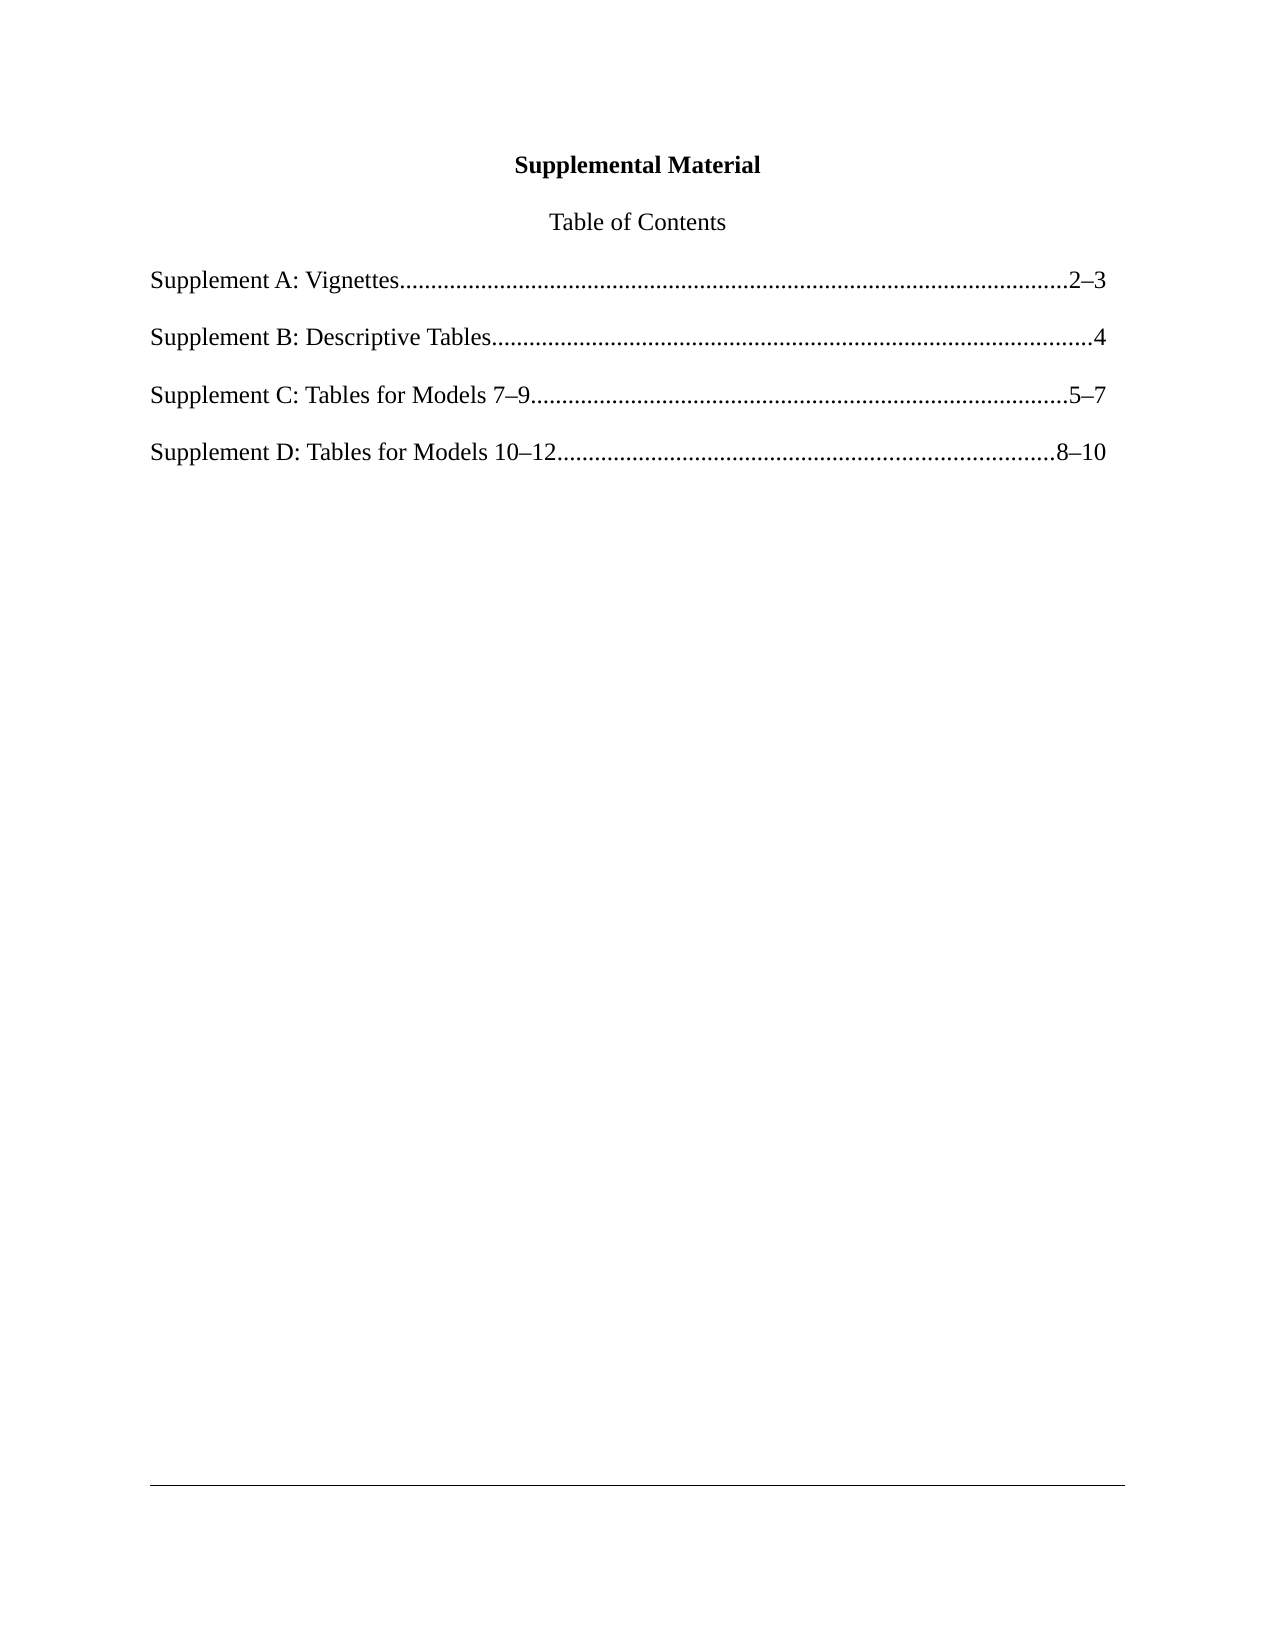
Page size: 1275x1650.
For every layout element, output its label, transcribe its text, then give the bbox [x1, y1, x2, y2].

text Supplemental Material [150, 150, 1125, 179]
text Supplement C: Tables for Models 7–9 5–7 [150, 380, 1125, 409]
text Table of Contents [150, 207, 1125, 236]
text Supplement B: Descriptive Tables 4 [150, 322, 1125, 351]
text Supplement A: Vignettes 2–3 [150, 265, 1125, 294]
text Supplement D: Tables for Models 10–12 8–10 [150, 437, 1125, 466]
